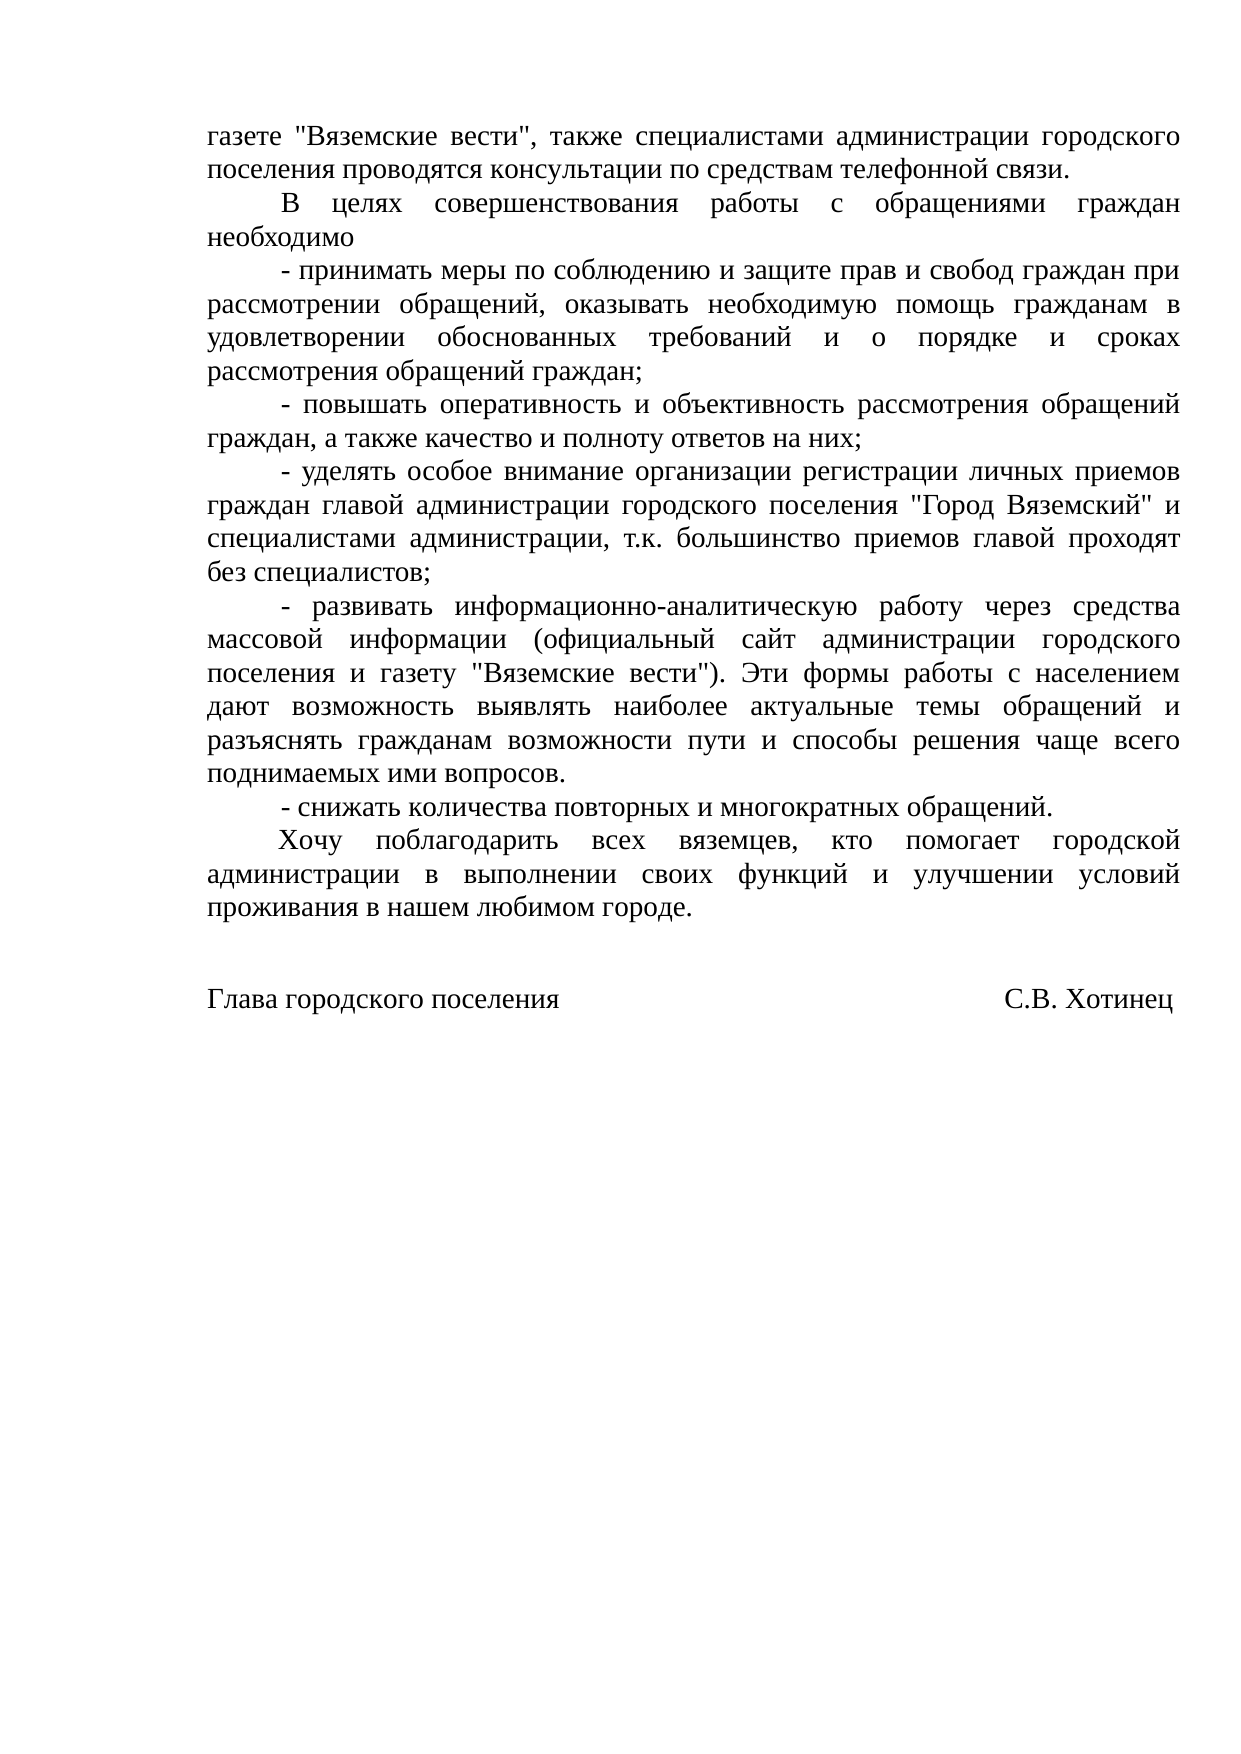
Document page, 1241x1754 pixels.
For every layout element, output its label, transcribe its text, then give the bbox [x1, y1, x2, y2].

text - уделять особое внимание организации регистрации личных приемов граждан главой администрации городского поселения "Город Вяземский" и специалистами администрации, т.к. большинство приемов главой проходят без специалистов; [207, 453, 1181, 588]
text Хочу поблагодарить всех вяземцев, кто помогает городской администрации в выполнении своих функций и улучшении условий проживания в нашем любимом городе. [207, 822, 1181, 923]
text - принимать меры по соблюдению и защите прав и свобод граждан при рассмотрении обращений, оказывать необходимую помощь гражданам в удовлетворении обоснованных требований и о порядке и сроках рассмотрения обращений граждан; [207, 252, 1181, 386]
text - развивать информационно-аналитическую работу через средства массовой информации (официальный сайт администрации городского поселения и газету "Вяземские вести"). Эти формы работы с населением дают возможность выявлять наиболее актуальные темы обращений и разъяснять гражданам возможности пути и способы решения чаще всего поднимаемых ими вопросов. [207, 588, 1181, 789]
text В целях совершенствования работы с обращениями граждан необходимо [207, 185, 1181, 252]
text - снижать количества повторных и многократных обращений. [207, 789, 1181, 822]
text - повышать оперативность и объективность рассмотрения обращений граждан, а также качество и полноту ответов на них; [207, 386, 1181, 453]
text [207, 118, 1181, 185]
text Глава городского поселения С.В. Хотинец [207, 981, 1181, 1014]
